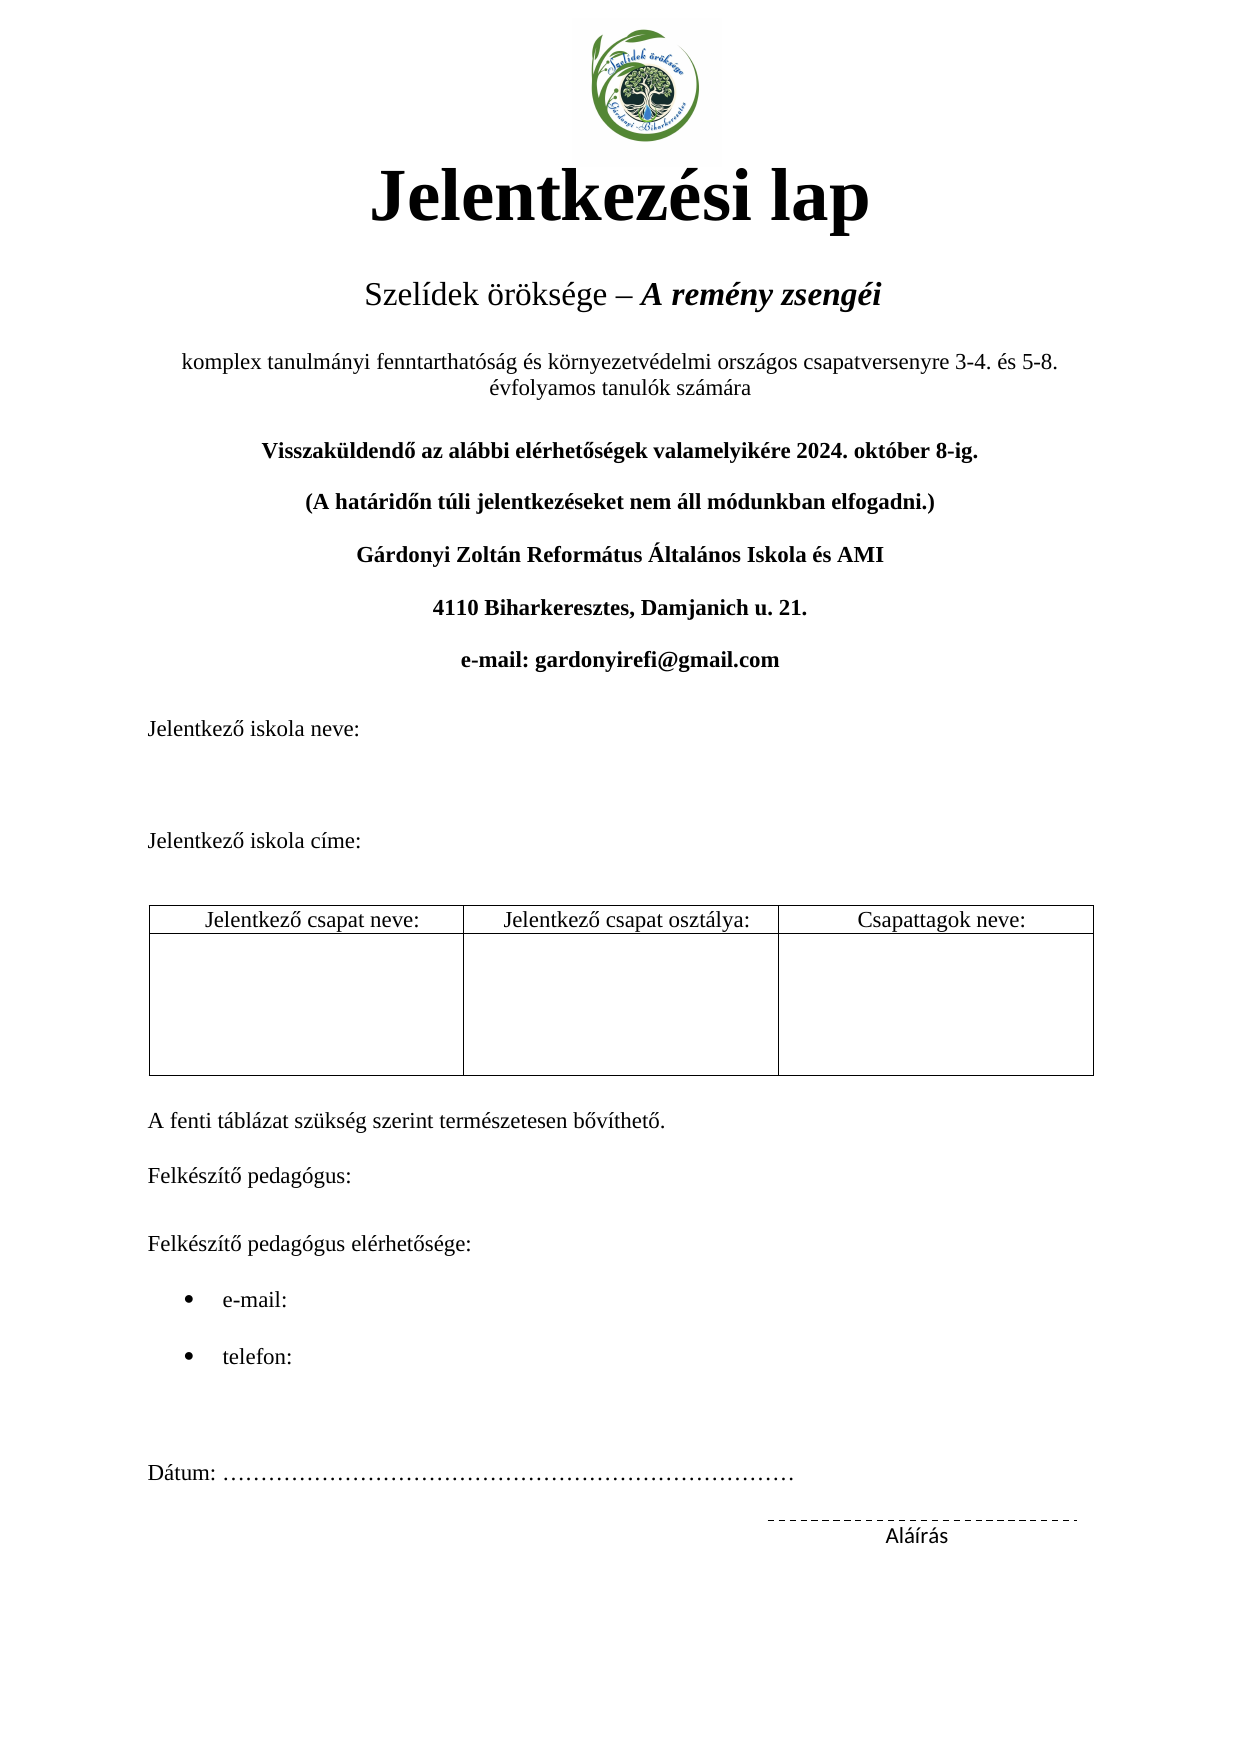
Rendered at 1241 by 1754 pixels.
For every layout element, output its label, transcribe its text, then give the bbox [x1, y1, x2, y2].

table_cell [150, 934, 463, 1075]
table_header Jelentkező csapat osztálya: [464, 906, 778, 933]
list e-mail: [185, 1287, 1203, 1313]
text Gárdonyi Zoltán Református Általános Iskola és AMI [135, 541, 1105, 567]
text e-mail: gardonyirefi@gmail.com [135, 646, 1105, 673]
text komplex tanulmányi fenntarthatóság és környezetvédelmi országos csapatversenyre 3-4. és 5-8. évfolyamos tanulók számára [135, 348, 1105, 401]
list telefon: [185, 1343, 1203, 1369]
table_cell [464, 934, 778, 1075]
text 4110 Biharkeresztes, Damjanich u. 21. [135, 594, 1105, 620]
table_header Csapattagok neve: [779, 906, 1093, 933]
text Dátum: ………………………………………………………………… [147, 1459, 1203, 1486]
table_header Jelentkező csapat neve: [150, 906, 463, 933]
subtitle Jelentkezési lap [135, 152, 1105, 238]
text Jelentkező iskola neve: [147, 715, 1203, 741]
text (A határidőn túli jelentkezéseket nem áll módunkban elfogadni.) [135, 488, 1105, 514]
text Visszaküldendő az alábbi elérhetőségek valamelyikére 2024. október 8-ig. [135, 437, 1105, 463]
table_cell [779, 934, 1093, 1075]
text Jelentkező iskola címe: [147, 827, 1203, 853]
text Aláírás [135, 1522, 948, 1550]
text Felkészítő pedagógus elérhetősége: [147, 1230, 1203, 1257]
text A fenti táblázat szükség szerint természetesen bővíthető. Felkészítő pedagógus: [147, 1107, 682, 1188]
text Szelídek öröksége – A remény zsengéi [135, 274, 1105, 312]
picture [572, 18, 723, 152]
